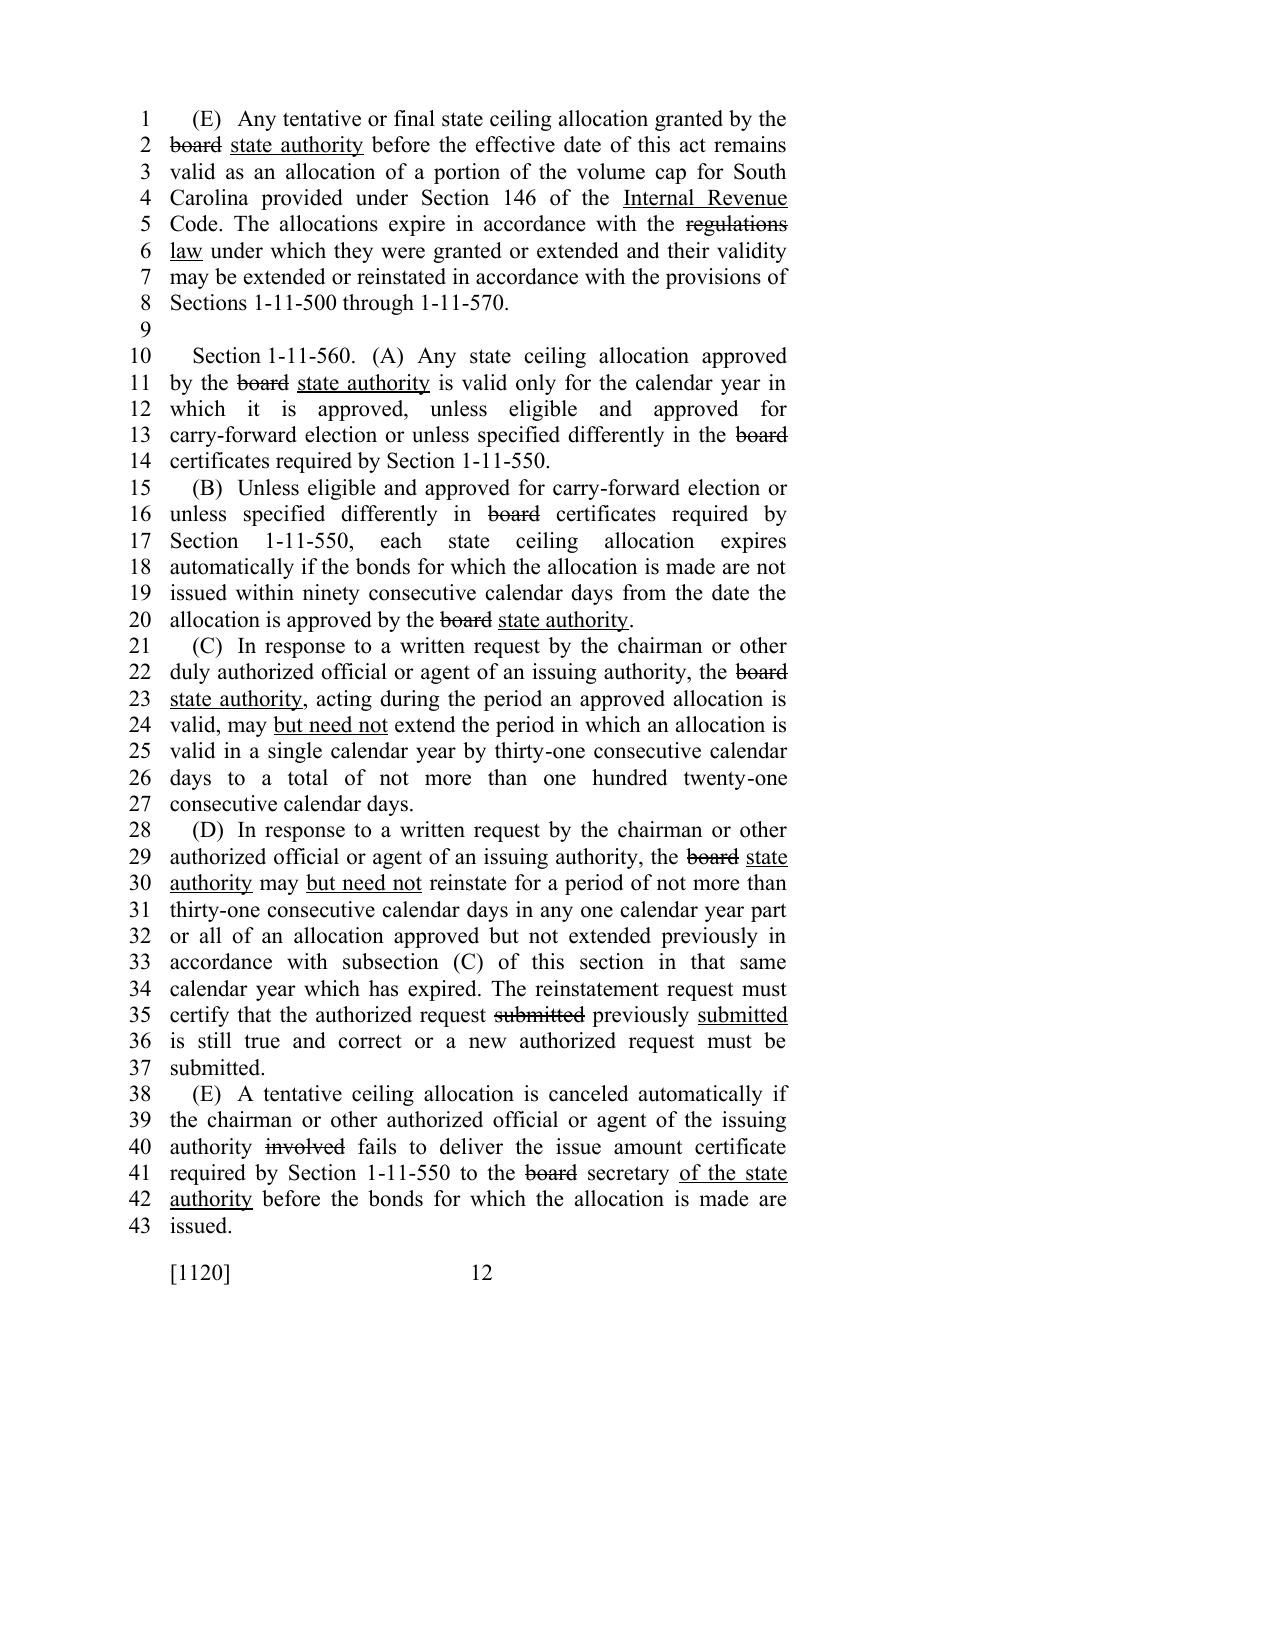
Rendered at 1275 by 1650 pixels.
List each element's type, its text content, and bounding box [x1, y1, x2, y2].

text (E) A tentative ceiling allocation is canceled automatically if the chairman or other authorized official or agent of the issuing authority involved fails to deliver the issue amount certificate required by Section 1-11-550 to the board secretary of the state authority before the bonds for which the allocation is made are issued. [169, 1080, 787, 1238]
text Section 1-11-560. (A) Any state ceiling allocation approved by the board state authority is valid only for the calendar year in which it is approved, unless eligible and approved for carry-forward election or unless specified differently in the board certificates required by Section 1-11-550. [169, 342, 787, 474]
text (B) Unless eligible and approved for carry-forward election or unless specified differently in board certificates required by Section 1-11-550, each state ceiling allocation expires automatically if the bonds for which the allocation is made are not issued within ninety consecutive calendar days from the date the allocation is approved by the board state authority. [169, 474, 787, 632]
text (C) In response to a written request by the chairman or other duly authorized official or agent of an issuing authority, the board state authority, acting during the period an approved allocation is valid, may but need not extend the period in which an allocation is valid in a single calendar year by thirty-one consecutive calendar days to a total of not more than one hundred twenty-one consecutive calendar days. [169, 632, 787, 817]
text (E) Any tentative or final state ceiling allocation granted by the board state authority before the effective date of this act remains valid as an allocation of a portion of the volume cap for South Carolina provided under Section 146 of the Internal Revenue Code. The allocations expire in accordance with the regulations law under which they were granted or extended and their validity may be extended or reinstated in accordance with the provisions of Sections 1-11-500 through 1-11-570. [169, 105, 787, 316]
text (D) In response to a written request by the chairman or other authorized official or agent of an issuing authority, the board state authority may but need not reinstate for a period of not more than thirty-one consecutive calendar days in any one calendar year part or all of an allocation approved but not extended previously in accordance with subsection (C) of this section in that same calendar year which has expired. The reinstatement request must certify that the authorized request submitted previously submitted is still true and correct or a new authorized request must be submitted. [169, 817, 787, 1080]
